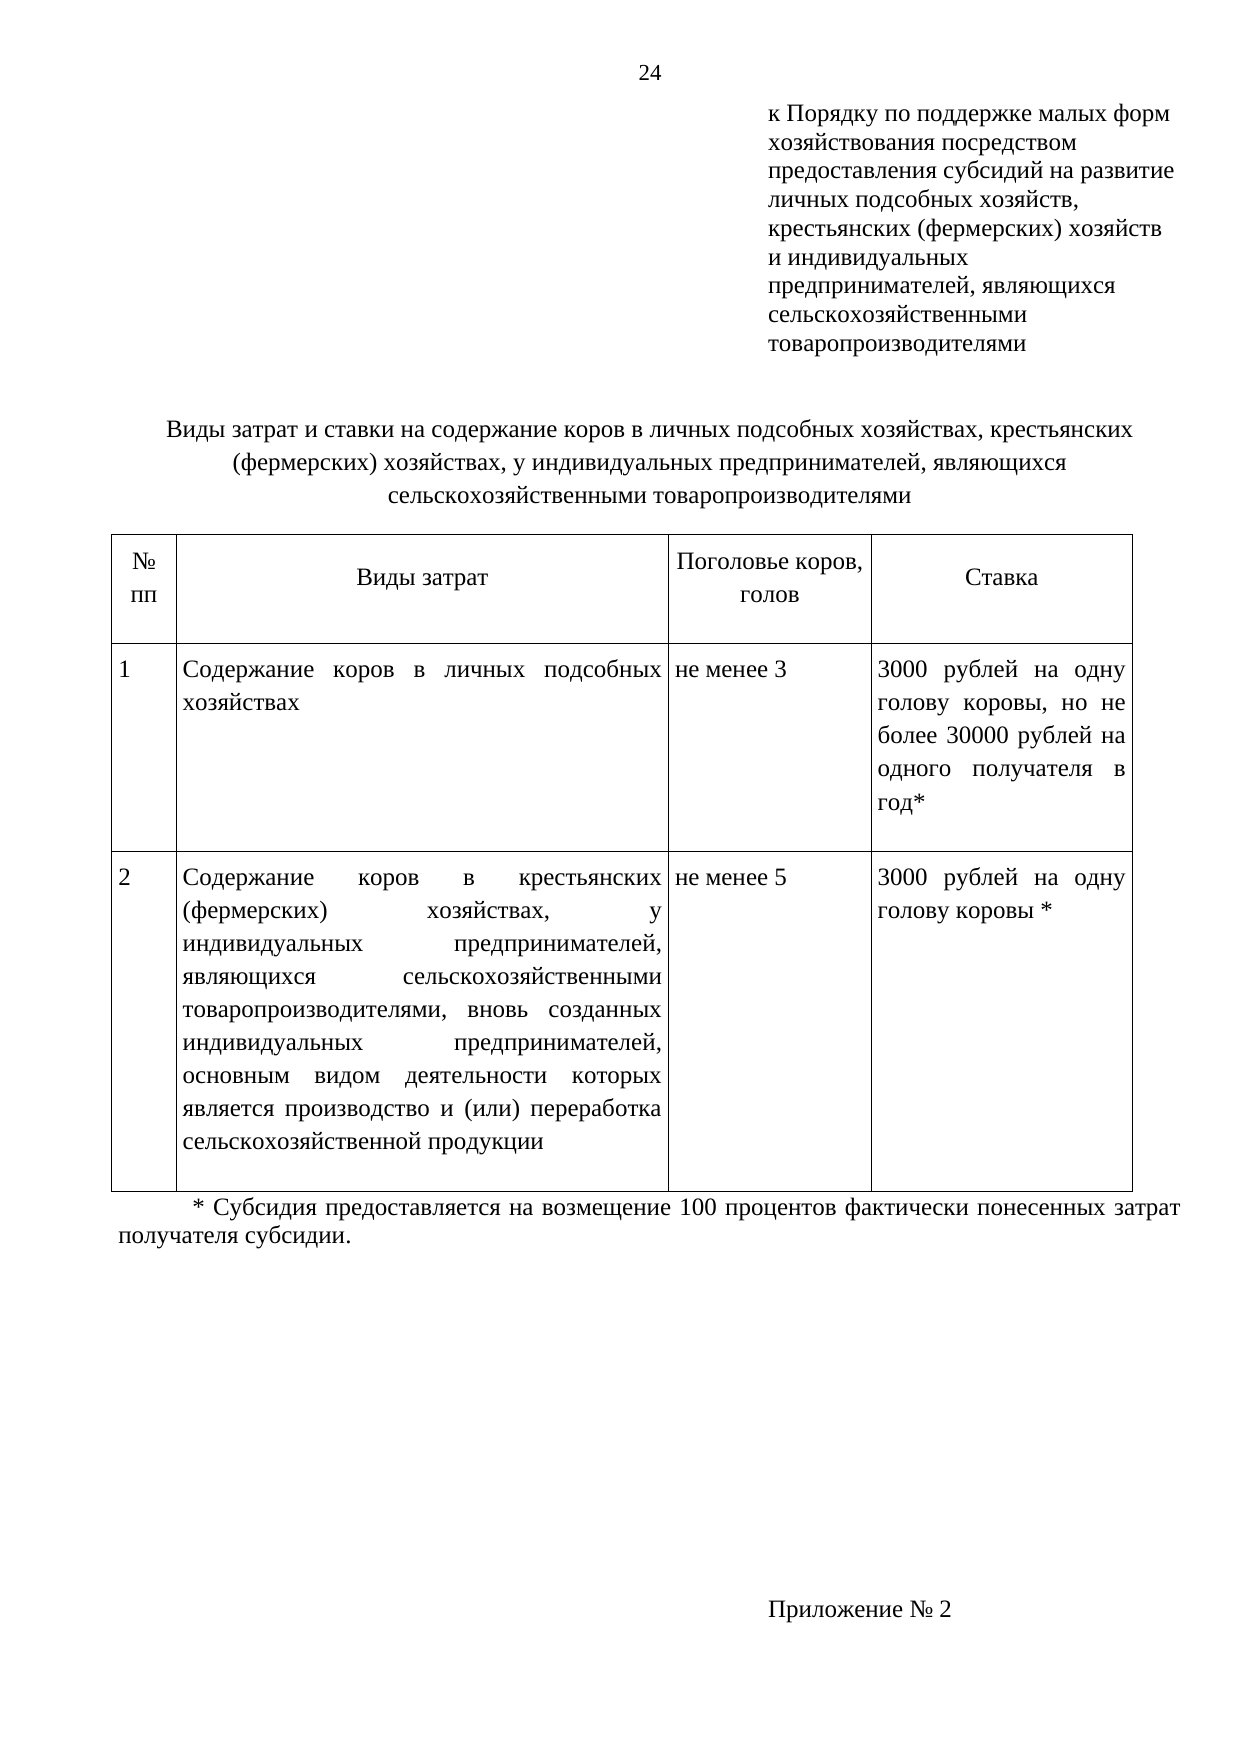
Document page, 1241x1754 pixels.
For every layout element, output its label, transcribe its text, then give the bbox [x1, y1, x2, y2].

table_header Виды затрат [177, 535, 668, 643]
table_cell 3000 рублей на одну голову коровы, но не более 30000 рублей на одного получателя в год* [872, 644, 1132, 851]
table_header Поголовье коров, голов [669, 535, 871, 643]
text к Порядку по поддержке малых форм хозяйствования посредством предоставления субсидий на развитие личных подсобных хозяйств, крестьянских (фермерских) хозяйств и индивидуальных предпринимателей, являющихся сельскохозяйственными товаропроизводителями [768, 98, 1181, 357]
table_cell не менее 5 [669, 852, 871, 1191]
table_header № пп [112, 535, 176, 643]
table_cell не менее 3 [669, 644, 871, 851]
text * Субсидия предоставляется на возмещение 100 процентов фактически понесенных затрат получателя субсидии. [118, 1192, 1181, 1249]
text Приложение № 2 [768, 1594, 1181, 1623]
table_cell Содержание коров в личных подсобных хозяйствах [177, 644, 668, 851]
table_cell 1 [112, 644, 176, 851]
table_cell Содержание коров в крестьянских (фермерских) хозяйствах, у индивидуальных предпринимателей, являющихся сельскохозяйственными товаропроизводителями, вновь созданных индивидуальных предпринимателей, основным видом деятельности которых является производство и (или) переработка сельскохозяйственной продукции [177, 852, 668, 1191]
table_cell 2 [112, 852, 176, 1191]
table_cell 3000 рублей на одну голову коровы * [872, 852, 1132, 1191]
table_header Ставка [872, 535, 1132, 643]
text Виды затрат и ставки на содержание коров в личных подсобных хозяйствах, крестьянских (фермерских) хозяйствах, у индивидуальных предпринимателей, являющихся сельскохозяйственными товаропроизводителями [118, 414, 1181, 509]
